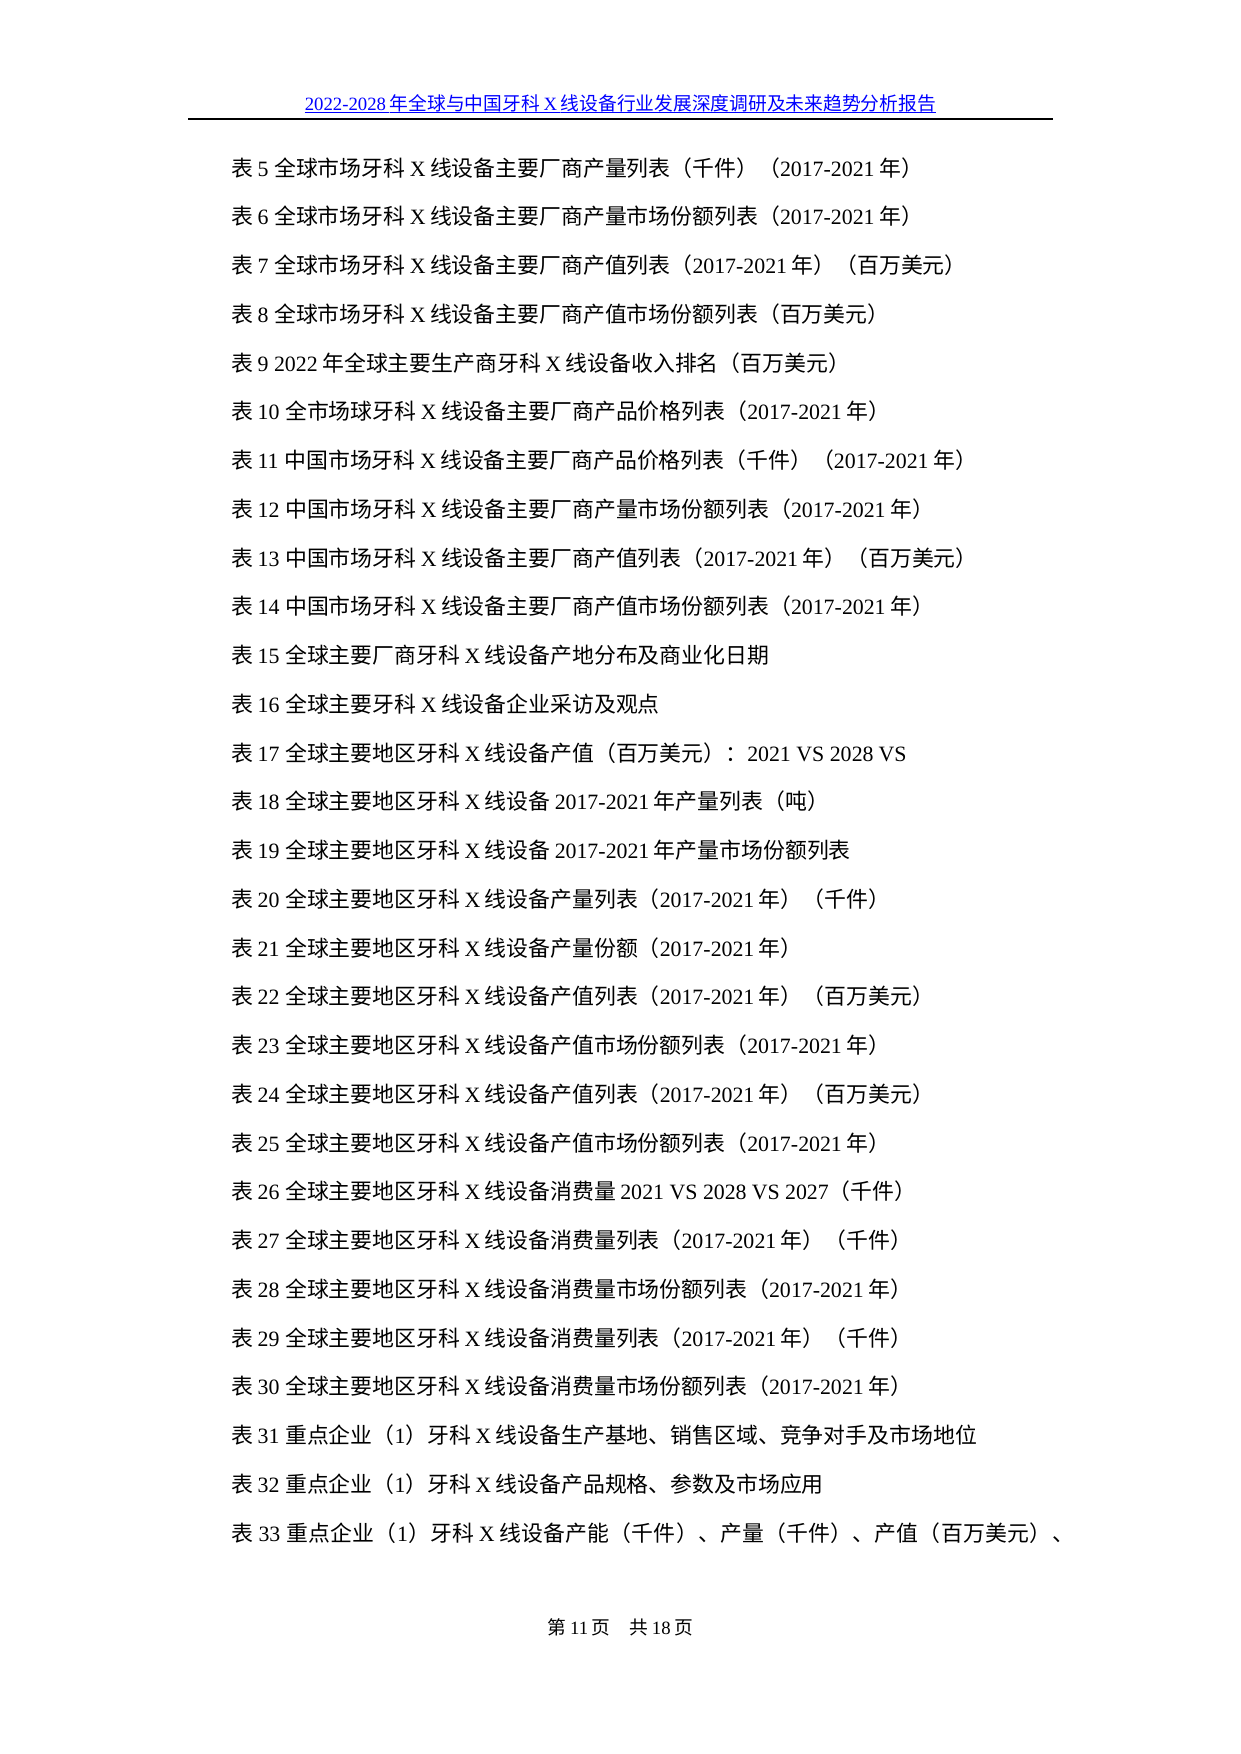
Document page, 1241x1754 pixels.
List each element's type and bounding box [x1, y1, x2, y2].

text [187, 150, 1053, 1548]
